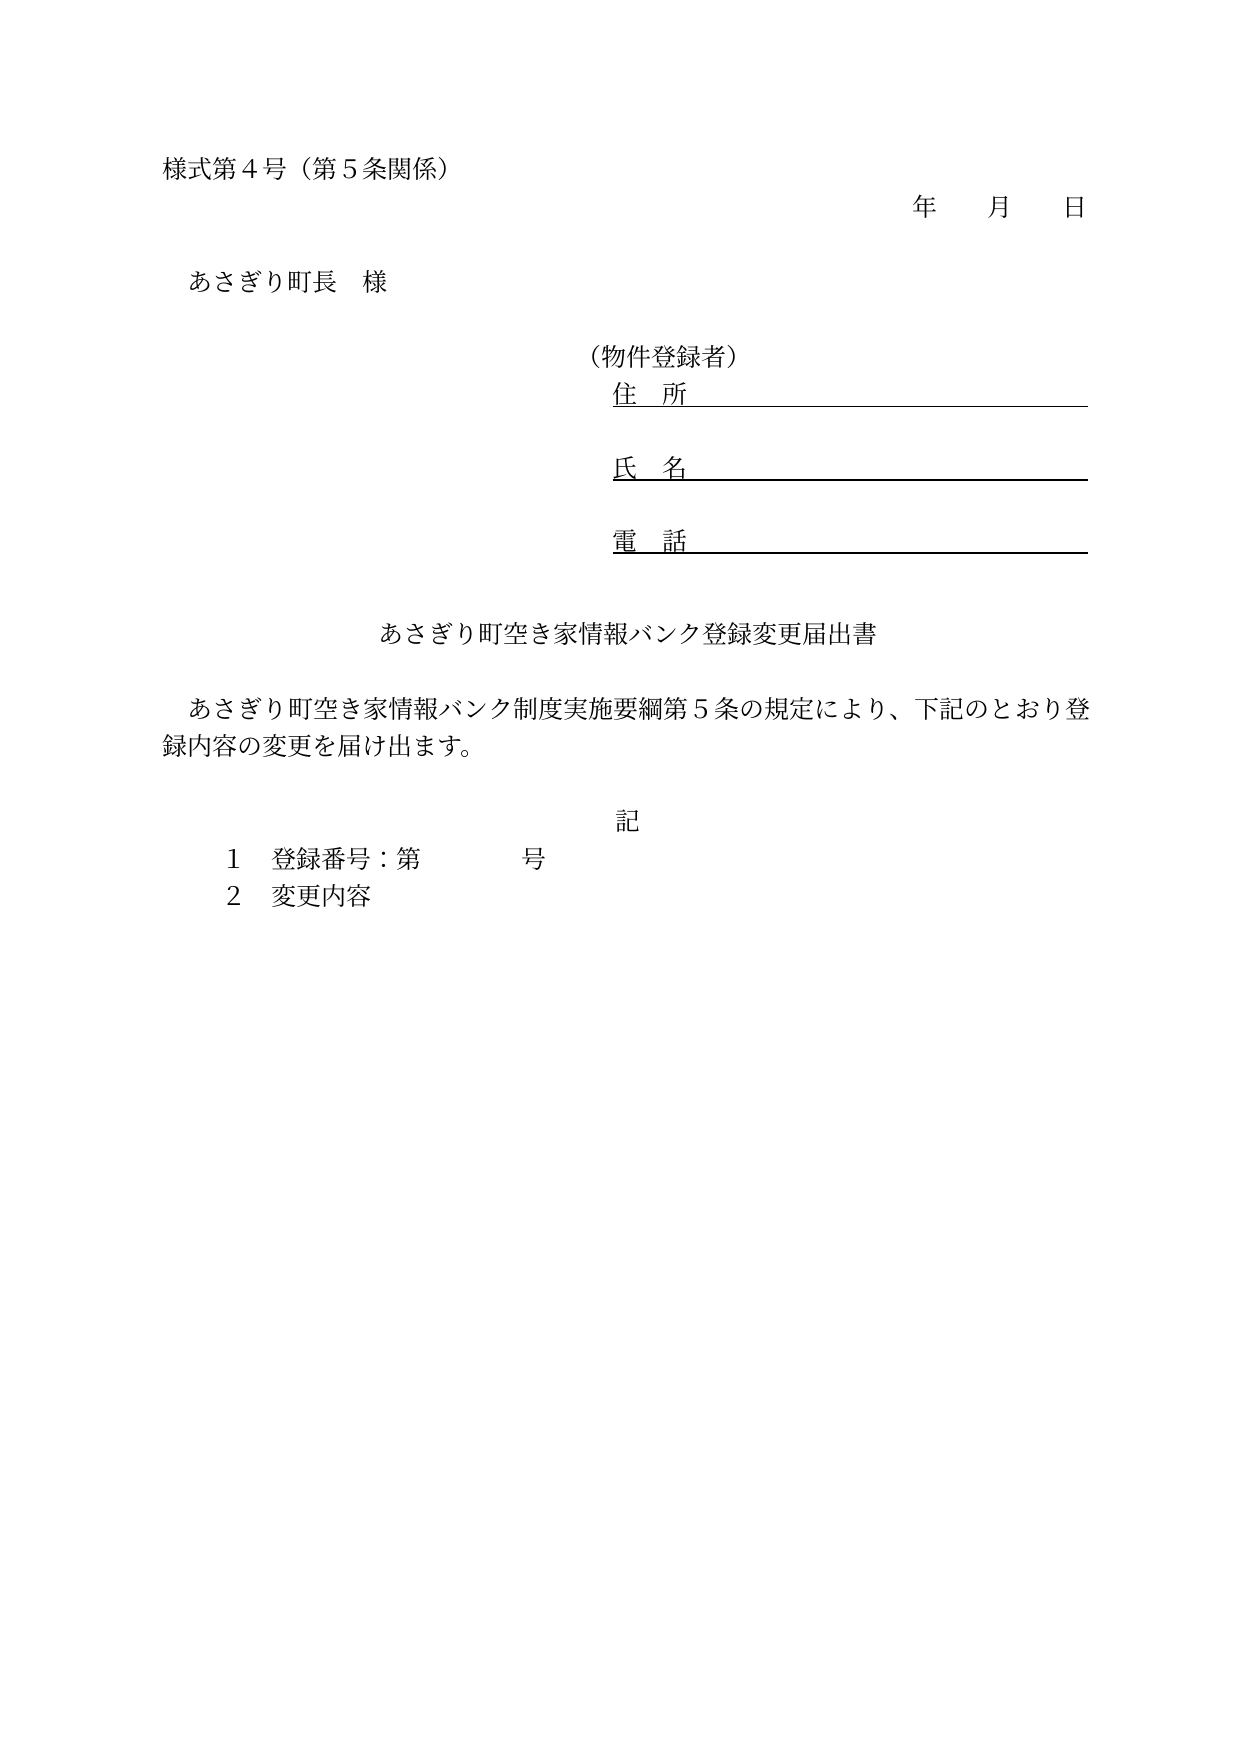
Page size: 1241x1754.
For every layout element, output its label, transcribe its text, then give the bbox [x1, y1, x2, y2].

text あさぎり町空き家情報バンク登録変更届出書 [162, 614, 1093, 651]
text あさぎり町長 様 [162, 262, 1093, 299]
text あさぎり町空き家情報バンク制度実施要綱第５条の規定により、下記のとおり登録内容の変更を届け出ます。 [162, 689, 1093, 764]
text （物件登録者） [162, 337, 1093, 374]
text 様式第４号（第５条関係） [162, 149, 1093, 187]
text １ 登録番号：第 号 [162, 839, 1093, 876]
text 電 話 [162, 521, 1093, 558]
text 年 月 日 [162, 187, 1093, 224]
text 住 所 [162, 374, 1093, 412]
text 氏 名 [162, 447, 1093, 485]
text 記 [162, 801, 1093, 839]
text ２ 変更内容 [162, 876, 1093, 914]
